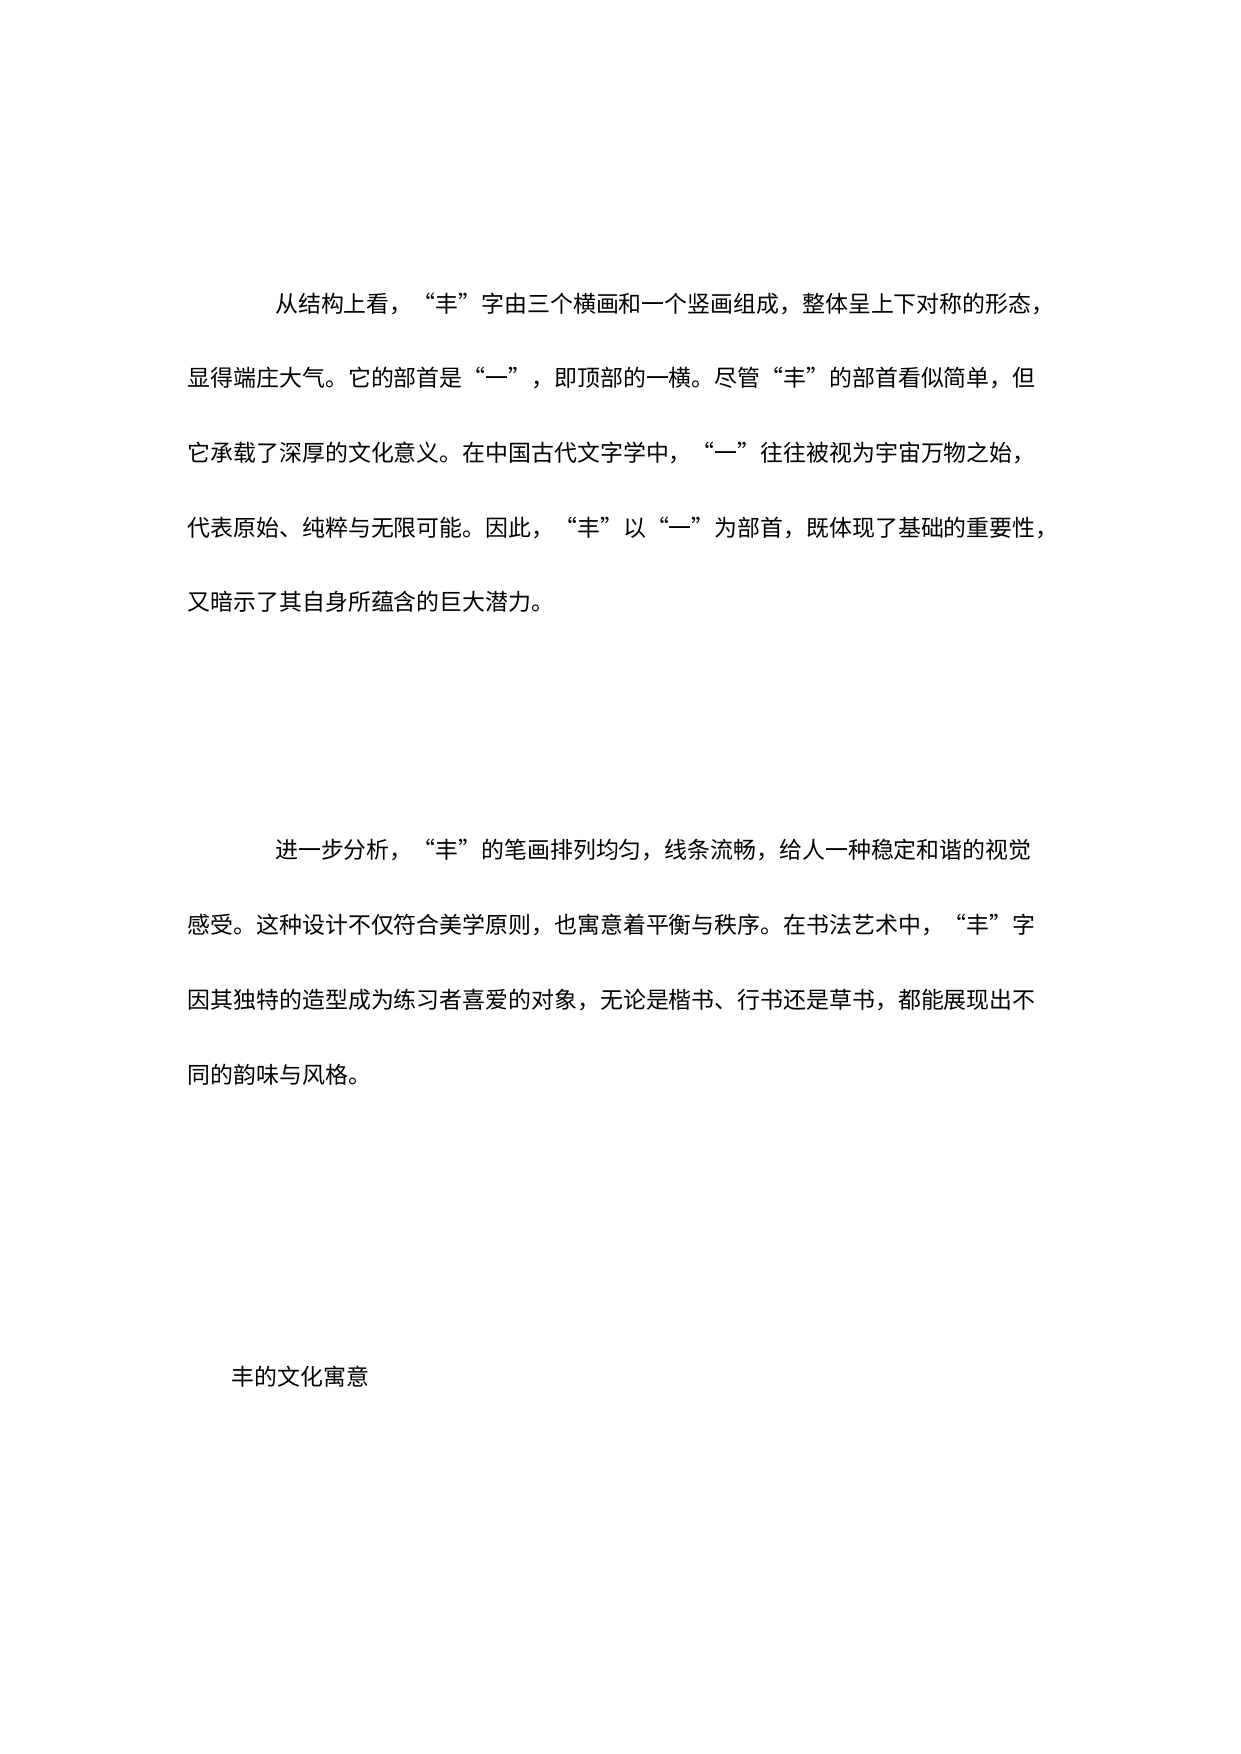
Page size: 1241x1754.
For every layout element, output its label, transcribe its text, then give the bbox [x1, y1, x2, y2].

text 进一步分析，“丰”的笔画排列均匀，线条流畅，给人一种稳定和谐的视觉感受。这种设计不仅符合美学原则，也寓意着平衡与秩序。在书法艺术中，“丰”字因其独特的造型成为练习者喜爱的对象，无论是楷书、行书还是草书，都能展现出不同的韵味与风格。 [187, 817, 1053, 1106]
text 丰的文化寓意 [187, 1343, 1053, 1408]
text 从结构上看，“丰”字由三个横画和一个竖画组成，整体呈上下对称的形态，显得端庄大气。它的部首是“一”，即顶部的一横。尽管“丰”的部首看似简单，但它承载了深厚的文化意义。在中国古代文字学中，“一”往往被视为宇宙万物之始，代表原始、纯粹与无限可能。因此，“丰”以“一”为部首，既体现了基础的重要性，又暗示了其自身所蕴含的巨大潜力。 [187, 270, 1053, 633]
